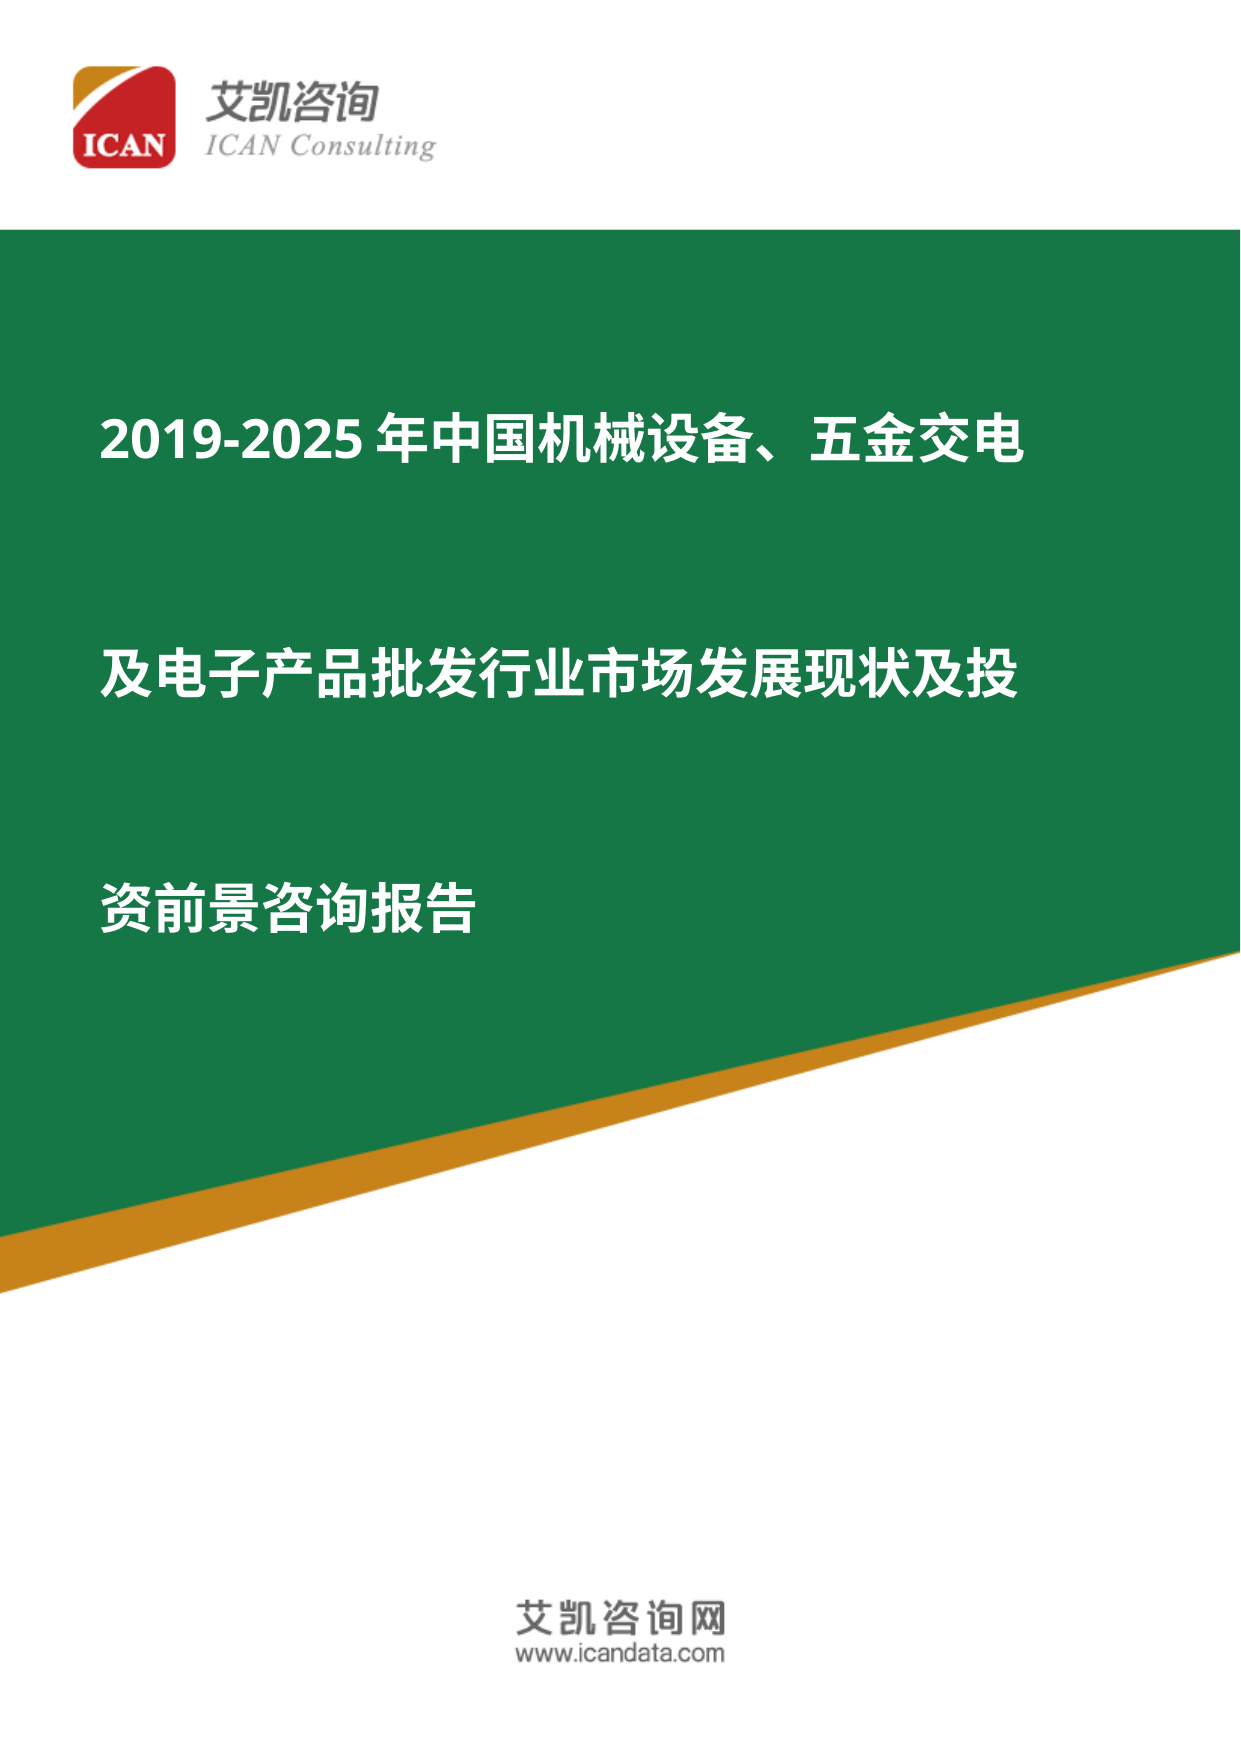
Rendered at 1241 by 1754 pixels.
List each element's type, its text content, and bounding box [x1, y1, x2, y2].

picture [0, 5, 1241, 1754]
subtitle 2019-2025年中国机械设备、五金交电及电子产品批发行业市场发展现状及投资前景咨询报告 [99, 386, 1053, 953]
